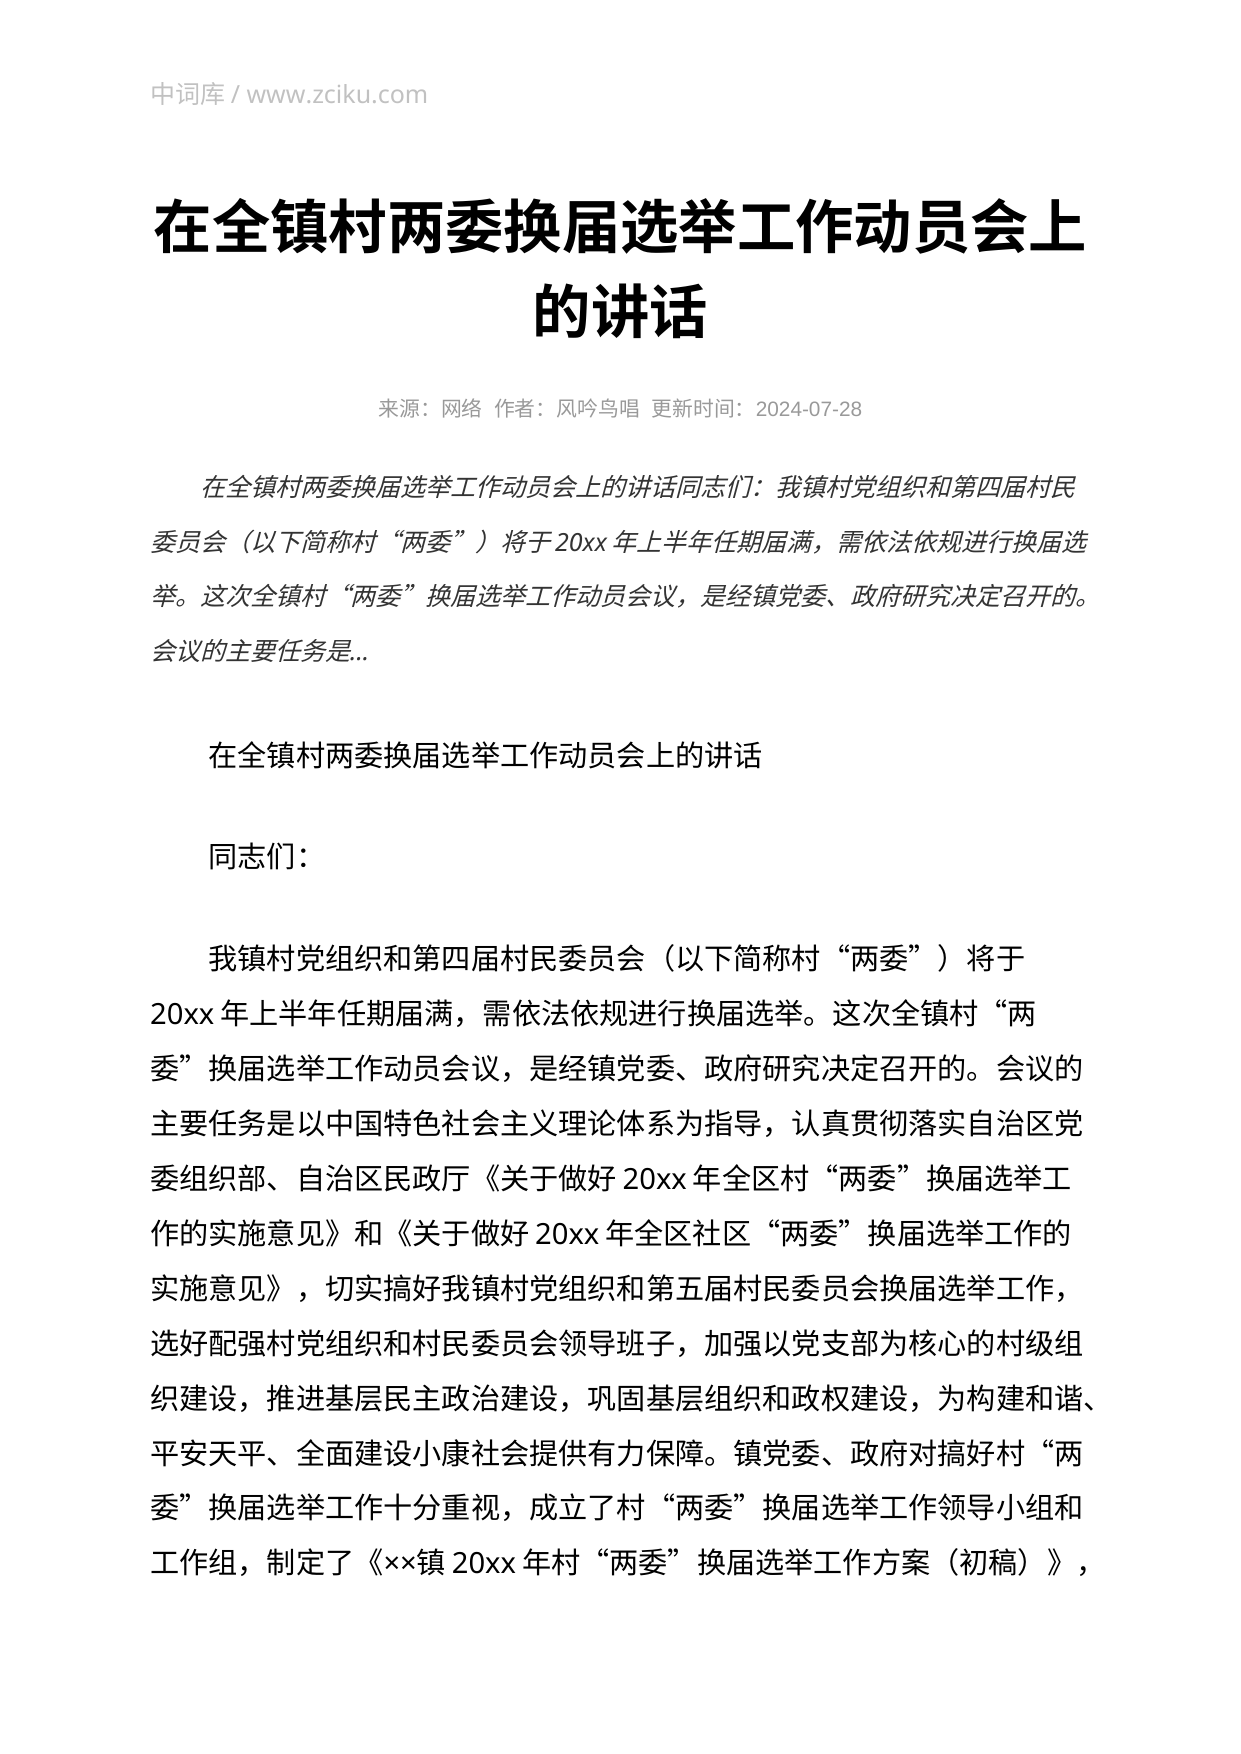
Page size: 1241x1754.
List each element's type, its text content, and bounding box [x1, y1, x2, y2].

subtitle 在全镇村两委换届选举工作动员会上的讲话 [150, 181, 1090, 350]
text 同志们： [150, 834, 1090, 876]
text 在全镇村两委换届选举工作动员会上的讲话同志们：我镇村党组织和第四届村民委员会（以下简称村“两委”）将于20xx年上半年任期届满，需依法依规进行换届选举。这次全镇村“两委”换届选举工作动员会议，是经镇党委、政府研究决定召开的。会议的主要任务是... [150, 468, 1090, 667]
text 来源：网络 作者：风吟鸟唱 更新时间：2024-07-28 [150, 397, 1090, 421]
text 在全镇村两委换届选举工作动员会上的讲话 [150, 732, 1090, 774]
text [150, 936, 1090, 1582]
